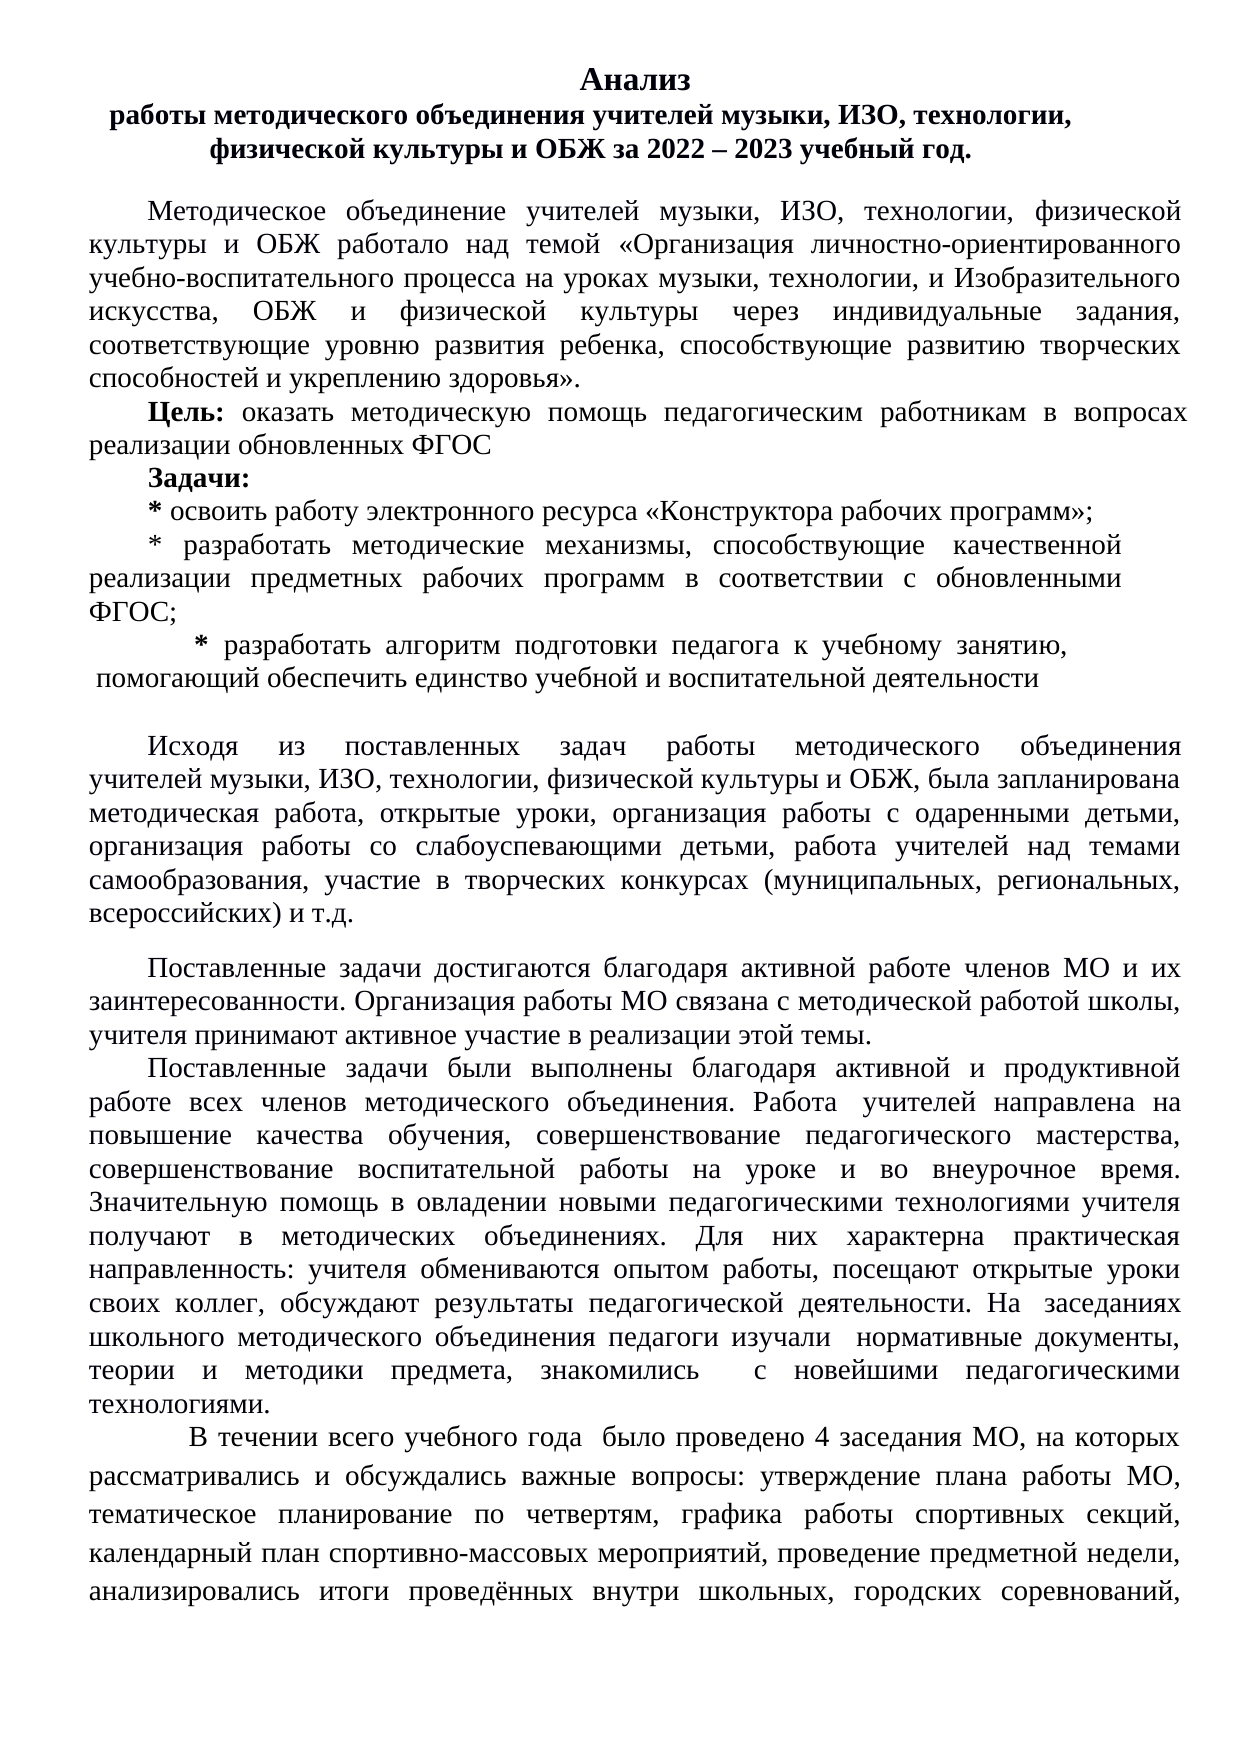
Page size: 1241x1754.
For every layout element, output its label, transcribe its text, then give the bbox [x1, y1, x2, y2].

text Анализ [89, 59, 1181, 97]
text Поставленные задачи достигаются благодаря активной работе членов МО и их заинтересованности. Организация работы МО связана с методической работой школы, учителя принимают активное участие в реализации этой темы. [89, 950, 1181, 1050]
text Поставленные задачи были выполнены благодаря активной и продуктивной работе всех членов методического объединения. Работа учителей направлена на повышение качества обучения, совершенствование педагогического мастерства, совершенствование воспитательной работы на уроке и во внеурочное время. Значительную помощь в овладении новыми педагогическими технологиями учителя получают в методических объединениях. Для них характерна практическая направленность: учителя обмениваются опытом работы, посещают открытые уроки своих коллег, обсуждают результаты педагогической деятельности. На заседаниях школьного методического объединения педагоги изучали нормативные документы, теории и методики предмета, знакомились с новейшими педагогическими технологиями. [89, 1050, 1181, 1419]
text Задачи: [89, 461, 1183, 494]
text * разработать методические механизмы, способствующие качественной реализации предметных рабочих программ в соответствии с обновленными ФГОС; [89, 527, 1122, 628]
text Цель: оказать методическую помощь педагогическим работникам в вопросах реализации обновленных ФГОС [89, 394, 1188, 461]
text Исходя из поставленных задач работы методического объединения учителей музыки, ИЗО, технологии, физической культуры и ОБЖ, была запланирована методическая работа, открытые уроки, организация работы с одаренными детьми, организация работы со слабоуспевающими детьми, работа учителей над темами самообразования, участие в творческих конкурсах (муниципальных, региональных, всероссийских) и т.д. [89, 728, 1181, 929]
text * разработать алгоритм подготовки педагога к учебному занятию, помогающий обеспечить единство учебной и воспитательной деятельности [96, 628, 1068, 694]
text физической культуры и ОБЖ за 2022 – 2023 учебный год. [0, 131, 1181, 164]
text Методическое объединение учителей музыки, ИЗО, технологии, физической культуры и ОБЖ работало над темой «Организация личностно-ориентированного учебно-воспитательного процесса на уроках музыки, технологии, и Изобразительного искусства, ОБЖ и физической культуры через индивидуальные задания, соответствующие уровню развития ребенка, способствующие развитию творческих способностей и укреплению здоровья». [89, 193, 1181, 394]
text работы методического объединения учителей музыки, ИЗО, технологии, [0, 97, 1181, 131]
text * освоить работу электронного ресурса «Конструктора рабочих программ»; [89, 494, 1183, 527]
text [89, 1419, 1181, 1607]
